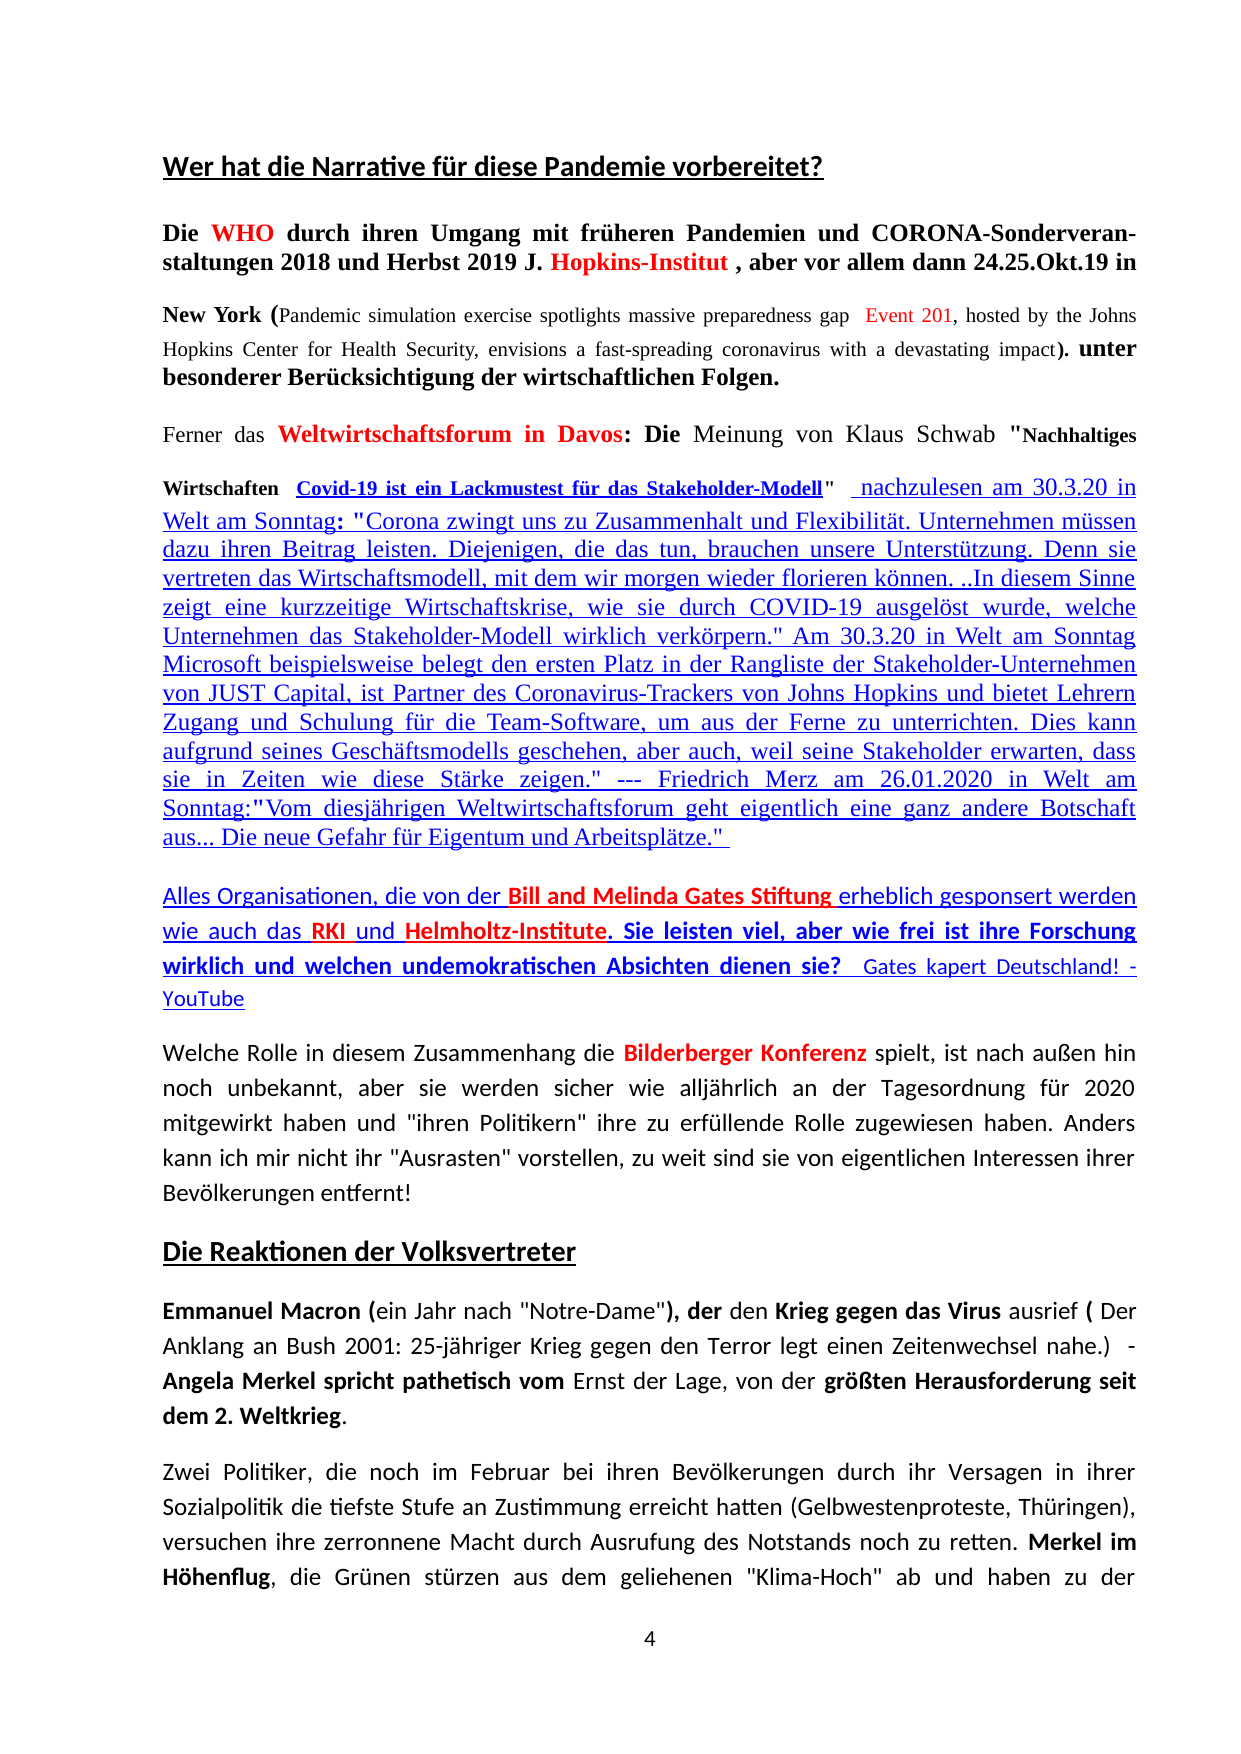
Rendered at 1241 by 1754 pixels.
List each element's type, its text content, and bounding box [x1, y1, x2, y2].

subtitle Die WHO durch ihren Umgang mit früheren Pandemien und CORONA-Sonderveran-staltungen 2018 und Herbst 2019 J. Hopkins-Institut , aber vor allem dann 24.25.Okt.19 in New York (Pandemic simulation exercise spotlights massive preparedness gap Event 201, hosted by the Johns Hopkins Center for Health Security, envisions a fast-spreading coronavirus with a devastating impact). unter besonderer Berücksichtigung der wirtschaftlichen Folgen. [162, 218, 1137, 390]
text Alles Organisationen, die von der Bill and Melinda Gates Stiftung erheblich gesponsert werden wie auch das RKI und Helmholtz-Institute. Sie leisten viel, aber wie frei ist ihre Forschung wirklich und welchen undemokratischen Absichten dienen sie? Gates kapert Deutschland! - YouTube [162, 907, 1137, 941]
text Alles Organisationen, die von der Bill and Melinda Gates Stiftung erheblich gesponsert werden wie auch das RKI und Helmholtz-Institute. Sie leisten viel, aber wie frei ist ihre Forschung wirklich und welchen undemokratischen Absichten dienen sie? Gates kapert Deutschland! - YouTube [162, 880, 1137, 906]
text Die Reaktionen der Volksvertreter [162, 1233, 1137, 1269]
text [162, 1456, 1137, 1592]
text Wer hat die Narrative für diese Pandemie vorbereitet? [162, 148, 1137, 183]
text Alles Organisationen, die von der Bill and Melinda Gates Stiftung erheblich gesponsert werden wie auch das RKI und Helmholtz-Institute. Sie leisten viel, aber wie frei ist ihre Forschung wirklich und welchen undemokratischen Absichten dienen sie? Gates kapert Deutschland! - YouTube [162, 977, 1137, 1013]
text Alles Organisationen, die von der Bill and Melinda Gates Stiftung erheblich gesponsert werden wie auch das RKI und Helmholtz-Institute. Sie leisten viel, aber wie frei ist ihre Forschung wirklich und welchen undemokratischen Absichten dienen sie? Gates kapert Deutschland! - YouTube [162, 942, 1137, 976]
text Emmanuel Macron (ein Jahr nach "Notre-Dame"), der den Krieg gegen das Virus ausrief ( Der Anklang an Bush 2001: 25-jähriger Krieg gegen den Terror legt einen Zeitenwechsel nahe.) - Angela Merkel spricht pathetisch vom Ernst der Lage, von der größten Herausforderung seit dem 2. Weltkrieg. [162, 1295, 1137, 1431]
text Welche Rolle in diesem Zusammenhang die Bilderberger Konferenz spielt, ist nach außen hin noch unbekannt, aber sie werden sicher wie alljährlich an der Tagesordnung für 2020 mitgewirkt haben und "ihren Politikern" ihre zu erfüllende Rolle zugewiesen haben. Anders kann ich mir nicht ihr "Ausrasten" vorstellen, zu weit sind sie von eigentlichen Interessen ihrer Bevölkerungen entfernt! [162, 1038, 1137, 1208]
subtitle Ferner das Weltwirtschaftsforum in Davos: Die Meinung von Klaus Schwab "Nachhaltiges Wirtschaften Covid-19 ist ein Lackmustest für das Stakeholder-Modell" nachzulesen am 30.3.20 in Welt am Sonntag: "Corona zwingt uns zu Zusammenhalt und Flexibilität. Unternehmen müssen dazu ihren Beitrag leisten. Diejenigen, die das tun, brauchen unsere Unterstützung. Denn sie vertreten das Wirtschaftsmodell, mit dem wir morgen wieder florieren können. ..In diesem Sinne zeigt eine kurzzeitige Wirtschaftskrise, wie sie durch COVID-19 ausgelöst wurde, welche Unternehmen das Stakeholder-Modell wirklich verkörpern." Am 30.3.20 in Welt am Sonntag Microsoft beispielsweise belegt den ersten Platz in der Rangliste der Stakeholder-Unternehmen von JUST Capital, ist Partner des Coronavirus-Trackers von Johns Hopkins und bietet Lehrern Zugang und Schulung für die Team-Software, um aus der Ferne zu unterrichten. Dies kann aufgrund seines Geschäftsmodells geschehen, aber auch, weil seine Stakeholder erwarten, dass sie in Zeiten wie diese Stärke zeigen." --- Friedrich Merz am 26.01.2020 in Welt am Sonntag:"Vom diesjährigen Weltwirtschaftsforum geht eigentlich eine ganz andere Botschaft aus... Die neue Gefahr für Eigentum und Arbeitsplätze." [162, 419, 1137, 531]
